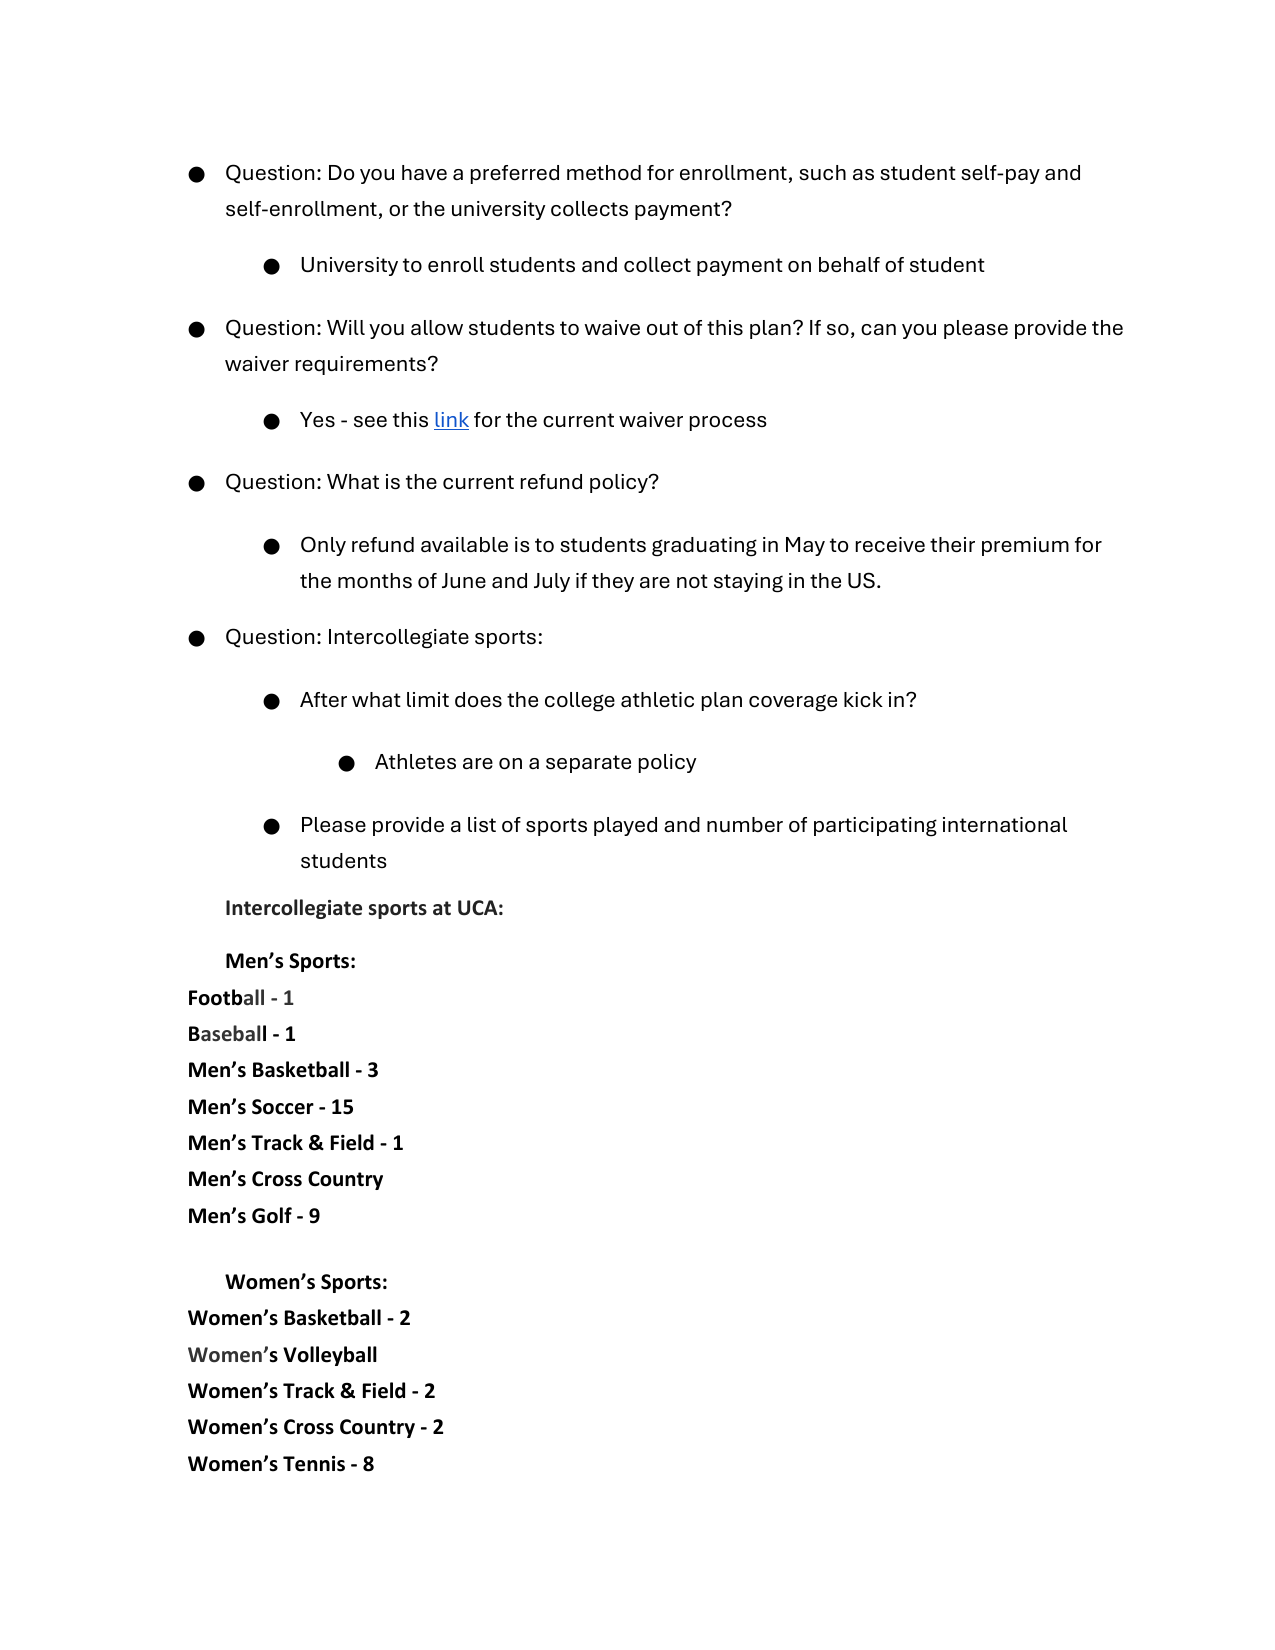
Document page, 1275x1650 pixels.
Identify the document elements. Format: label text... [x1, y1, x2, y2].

list Football - 1 [187, 983, 1125, 1011]
list University to enroll students and collect payment on behalf of student [262, 242, 1125, 284]
list Question: Do you have a preferred method for enrollment, such as student self-pay and self-enrollment, or the university collects payment? [187, 150, 1125, 223]
list Men’s Cross Country [187, 1164, 1125, 1192]
list Women’s Volleyball [187, 1340, 1125, 1368]
list Women’s Track & Field - 2 [187, 1376, 1125, 1404]
list Only refund available is to students graduating in May to receive their premium for the months of June and July if they are not staying in the US. [262, 522, 1125, 594]
list Women’s Basketball - 2 [187, 1303, 1125, 1331]
text Men’s Sports: [150, 946, 1125, 974]
list Question: Intercollegiate sports: [187, 613, 1125, 656]
list Men’s Soccer - 15 [187, 1092, 1125, 1120]
list Question: Will you allow students to waive out of this plan? If so, can you please provide the waiver requirements? [187, 304, 1125, 377]
list Men’s Track & Field - 1 [187, 1128, 1125, 1156]
list After what limit does the college athletic plan coverage kick in? [262, 676, 1125, 719]
list Please provide a list of sports played and number of participating international students [262, 802, 1125, 874]
text Women’s Sports: [150, 1267, 1125, 1295]
list Baseball - 1 [187, 1019, 1125, 1047]
list Question: What is the current refund policy? [187, 459, 1125, 502]
list Men’s Basketball - 3 [187, 1055, 1125, 1083]
list Women’s Tennis - 8 [187, 1449, 1125, 1477]
list Women’s Cross Country - 2 [187, 1412, 1125, 1440]
list Yes - see this link for the current waiver process [262, 396, 1125, 439]
list Men’s Golf - 9 [187, 1201, 1125, 1229]
list Athletes are on a separate policy [337, 739, 1125, 782]
text Intercollegiate sports at UCA: [225, 893, 1125, 921]
